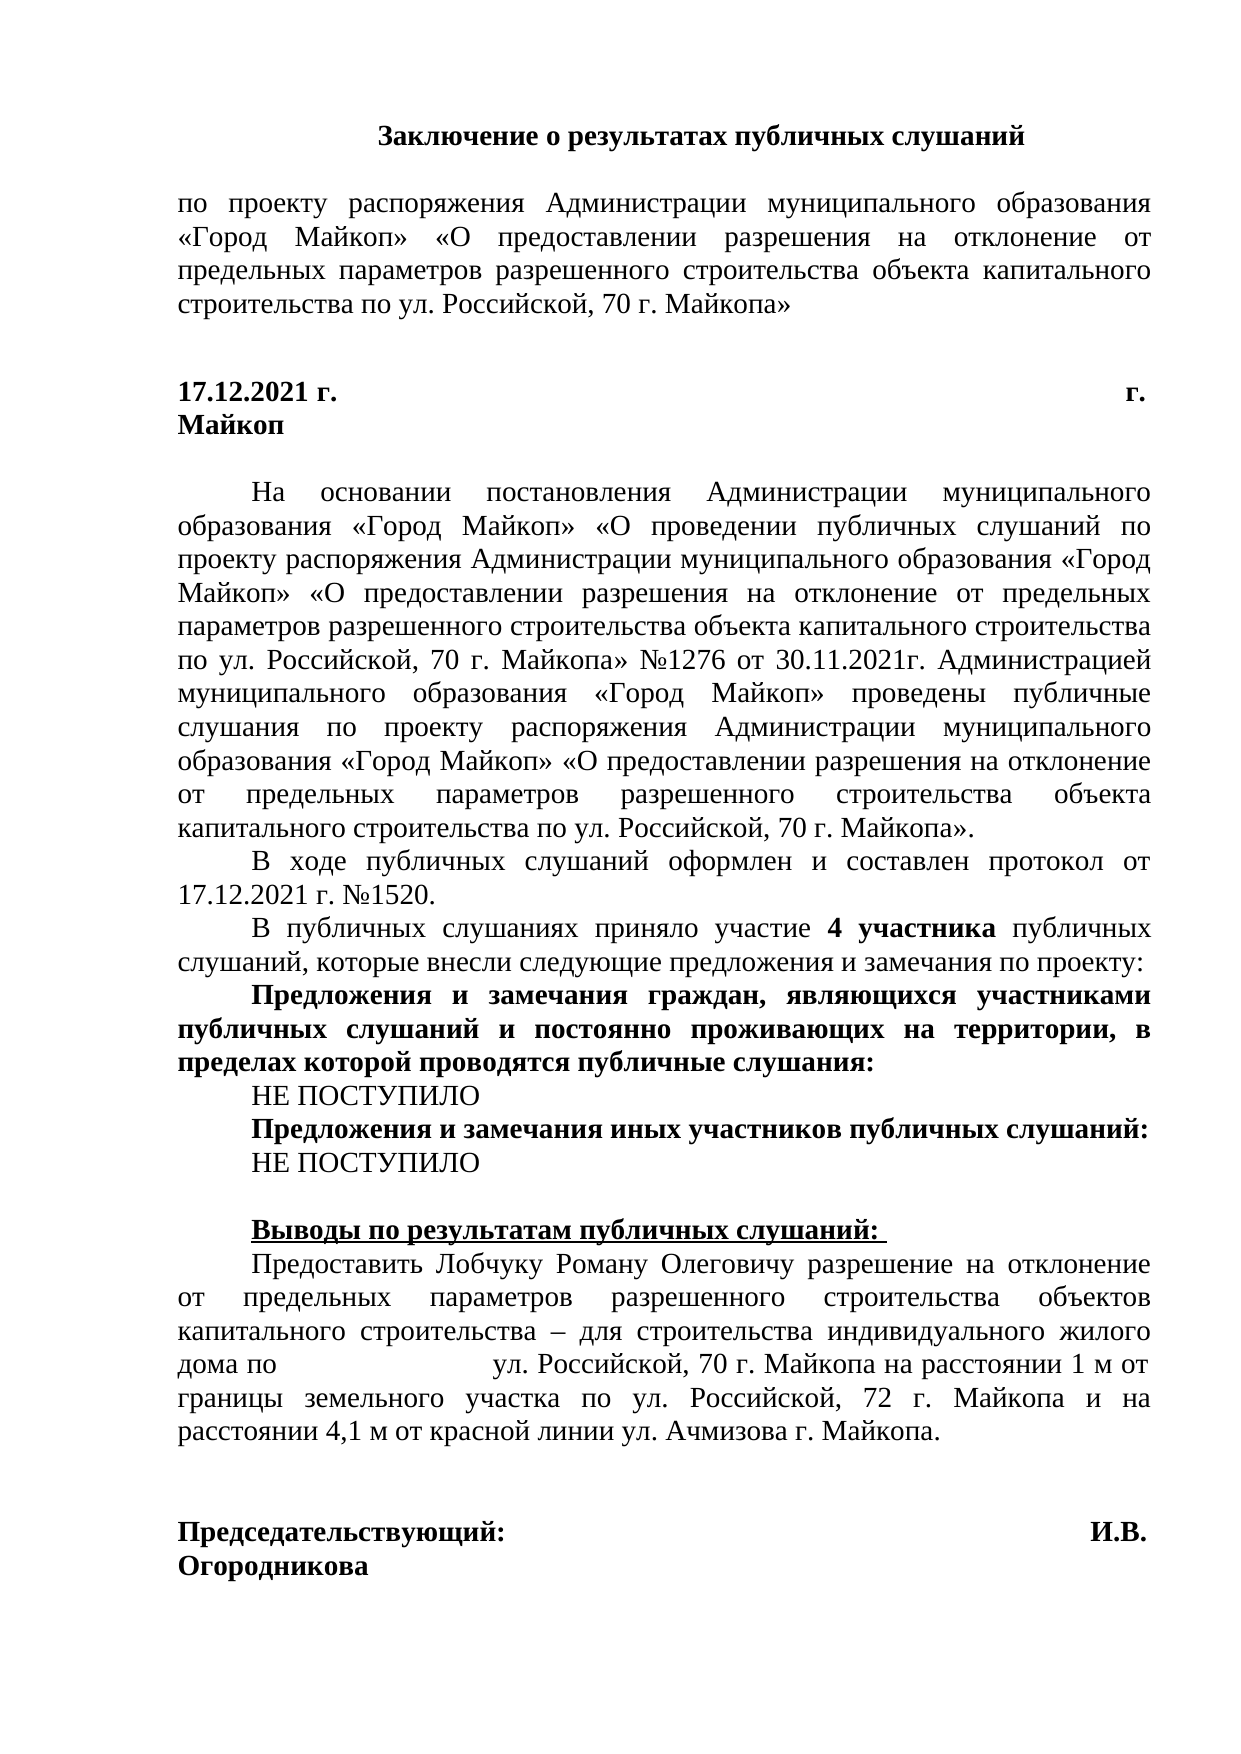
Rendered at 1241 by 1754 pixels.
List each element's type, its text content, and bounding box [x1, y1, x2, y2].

text Предложения и замечания иных участников публичных слушаний: [177, 1112, 1152, 1145]
text Предоставить Лобчуку Роману Олеговичу разрешение на отклонение от предельных параметров разрешенного строительства объектов капитального строительства – для строительства индивидуального жилого дома по ул. Российской, 70 г. Майкопа на расстоянии 1 м от границы земельного участка по ул. Российской, 72 г. Майкопа и на расстоянии 4,1 м от красной линии ул. Ачмизова г. Майкопа. [177, 1246, 1152, 1447]
text НЕ ПОСТУПИЛО [177, 1078, 1152, 1112]
text В публичных слушаниях приняло участие 4 участника публичных слушаний, которые внесли следующие предложения и замечания по проекту: [177, 910, 1152, 977]
text Заключение о результатах публичных слушаний [177, 118, 1152, 152]
text НЕ ПОСТУПИЛО [177, 1145, 1152, 1179]
text Председательствующий: И.В. Огородникова [177, 1514, 1152, 1581]
text 17.12.2021 г. г. Майкоп [177, 374, 1152, 441]
text по проекту распоряжения Администрации муниципального образования «Город Майкоп» «О предоставлении разрешения на отклонение от предельных параметров разрешенного строительства объекта капитального строительства по ул. Российской, 70 г. Майкопа» [177, 185, 1152, 319]
text На основании постановления Администрации муниципального образования «Город Майкоп» «О проведении публичных слушаний по проекту распоряжения Администрации муниципального образования «Город Майкоп» «О предоставлении разрешения на отклонение от предельных параметров разрешенного строительства объекта капитального строительства по ул. Российской, 70 г. Майкопа» №1276 от 30.11.2021г. Администрацией муниципального образования «Город Майкоп» проведены публичные слушания по проекту распоряжения Администрации муниципального образования «Город Майкоп» «О предоставлении разрешения на отклонение от предельных параметров разрешенного строительства объекта капитального строительства по ул. Российской, 70 г. Майкопа». [177, 474, 1152, 843]
text Предложения и замечания граждан, являющихся участниками публичных слушаний и постоянно проживающих на территории, в пределах которой проводятся публичные слушания: [177, 977, 1152, 1078]
text В ходе публичных слушаний оформлен и составлен протокол от 17.12.2021 г. №1520. [177, 843, 1152, 910]
text Выводы по результатам публичных слушаний: [177, 1212, 1152, 1246]
